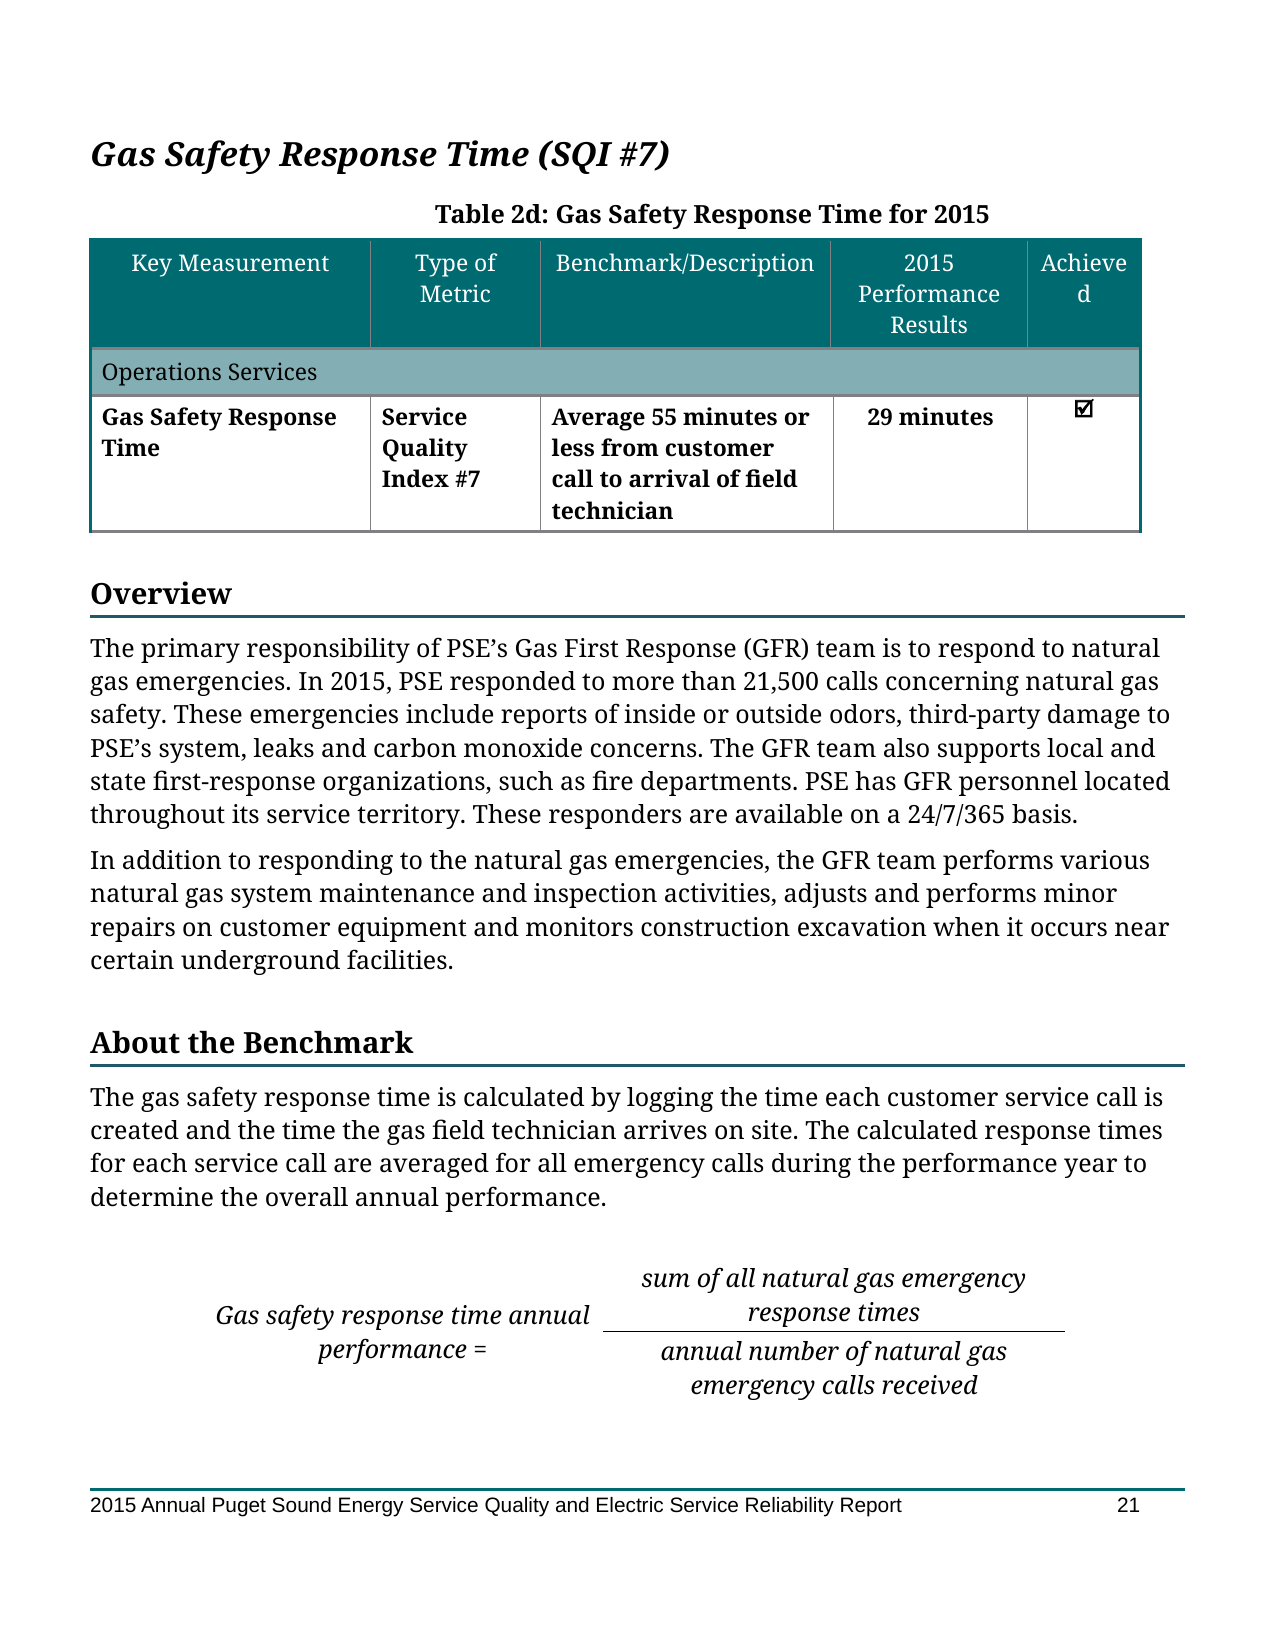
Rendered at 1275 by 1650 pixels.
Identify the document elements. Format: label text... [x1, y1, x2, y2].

table_cell Service Quality Index #7 [371, 397, 540, 530]
table_cell annual number of natural gas emergency calls received [603, 1332, 1065, 1404]
table_header Benchmark/Description [541, 241, 830, 347]
table_header 2015 Performance Results [831, 241, 1027, 347]
table_header Achieved [1028, 241, 1139, 347]
text The gas safety response time is calculated by logging the time each customer service call is created and the time the gas field technician arrives on site. The calculated response times for each service call are averaged for all emergency calls during the performance year to determine the overall annual performance. [90, 1079, 1185, 1213]
table_cell Gas Safety Response Time [92, 397, 370, 530]
table_cell Operations Services [92, 350, 1139, 394]
subtitle Gas Safety Response Time (SQI #7) [90, 131, 1185, 176]
text Table 2d: Gas Safety Response Time for 2015 [240, 197, 1185, 231]
table_header Key Measurement [92, 241, 370, 347]
table_header Gas safety response time annual performance = [203, 1259, 603, 1404]
table_cell 29 minutes [834, 397, 1027, 530]
table_header Type of Metric [371, 241, 540, 347]
table_cell [1028, 397, 1139, 530]
table_cell Average 55 minutes or less from customer call to arrival of field technician [541, 397, 833, 530]
text The primary responsibility of PSE’s Gas First Response (GFR) team is to respond to natural gas emergencies. In 2015, PSE responded to more than 21,500 calls concerning natural gas safety. These emergencies include reports of inside or outside odors, third-party damage to PSE’s system, leaks and carbon monoxide concerns. The GFR team also supports local and state first-response organizations, such as fire departments. PSE has GFR personnel located throughout its service territory. These responders are available on a 24/7/365 basis. [90, 630, 1185, 830]
text In addition to responding to the natural gas emergencies, the GFR team performs various natural gas system maintenance and inspection activities, adjusts and performs minor repairs on customer equipment and monitors construction excavation when it occurs near certain underground facilities. [90, 843, 1185, 976]
table_header sum of all natural gas emergency response times [603, 1259, 1065, 1331]
title About the Benchmark [90, 1022, 1185, 1064]
title Overview [90, 573, 1185, 615]
